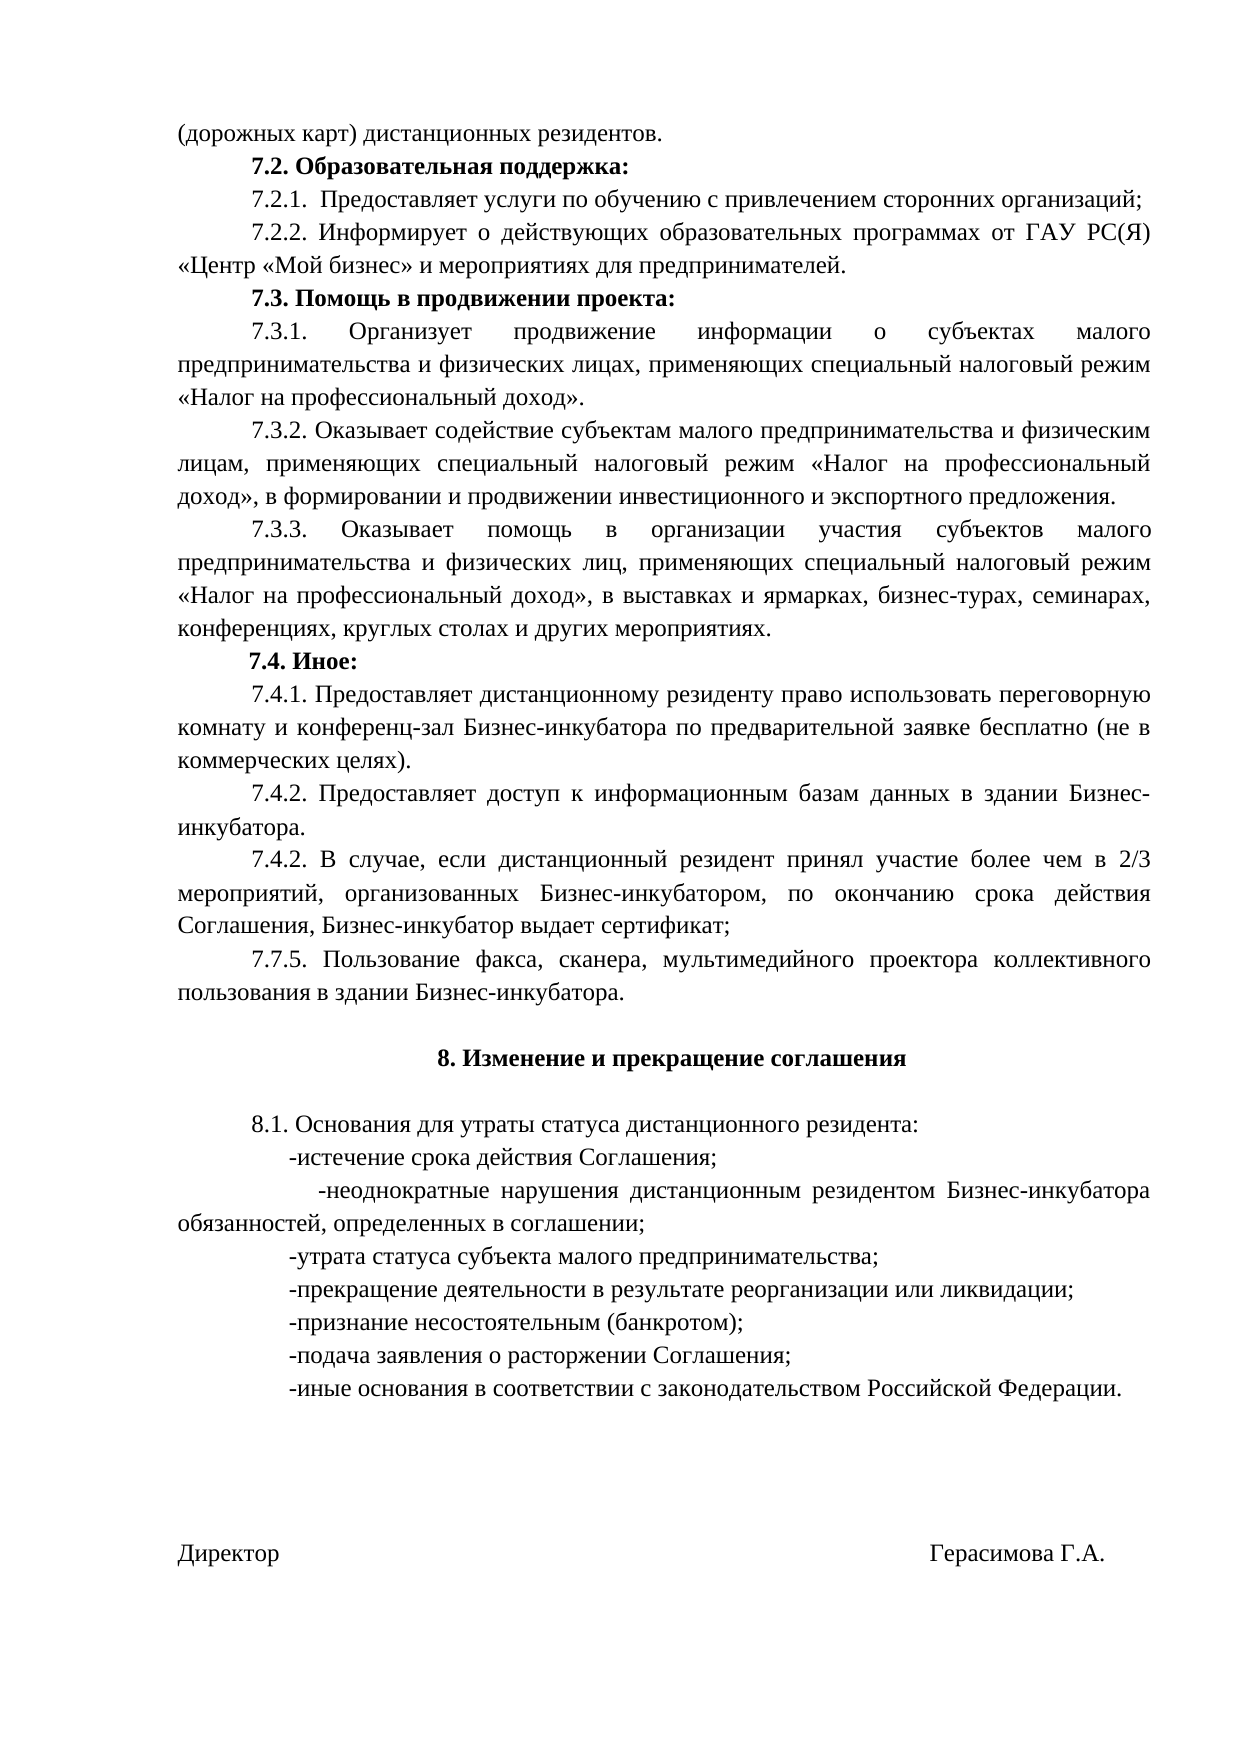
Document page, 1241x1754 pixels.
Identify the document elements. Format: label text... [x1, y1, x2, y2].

text Директор Герасимова Г.А. [177, 1538, 1152, 1567]
list 8. Изменение и прекращение соглашения [177, 1043, 1152, 1071]
text 7.4.2. Предоставляет доступ к информационным базам данных в здании Бизнес-инкубатора. [177, 778, 1152, 840]
list -иные основания в соответствии с законодательством Российской Федерации. [177, 1373, 1152, 1402]
list -неоднократные нарушения дистанционным резидентом Бизнес-инкубатора обязанностей, определенных в соглашении; [177, 1175, 1152, 1237]
text 7.4.1. Предоставляет дистанционному резиденту право использовать переговорную комнату и конференц-зал Бизнес-инкубатора по предварительной заявке бесплатно (не в коммерческих целях). [177, 679, 1152, 774]
text 7.7.5. Пользование факса, сканера, мультимедийного проектора коллективного пользования в здании Бизнес-инкубатора. [177, 944, 1152, 1005]
list -утрата статуса субъекта малого предпринимательства; [177, 1241, 1152, 1269]
list -прекращение деятельности в результате реорганизации или ликвидации; [177, 1274, 1152, 1303]
list -истечение срока действия Соглашения; [177, 1142, 1152, 1171]
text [177, 118, 1152, 147]
list 7.2.2. Информирует о действующих образовательных программах от ГАУ РС(Я) «Центр «Мой бизнес» и мероприятиях для предпринимателей. [177, 217, 1152, 279]
list -признание несостоятельным (банкротом); [177, 1307, 1152, 1336]
list 7.2.1. Предоставляет услуги по обучению с привлечением сторонних организаций; [177, 184, 1152, 213]
list -подача заявления о расторжении Соглашения; [177, 1340, 1152, 1369]
text 7.3. Помощь в продвижении проекта: [177, 283, 1152, 312]
text 7.4. Иное: [177, 646, 1152, 675]
list 7.4.2. В случае, если дистанционный резидент принял участие более чем в 2/3 мероприятий, организованных Бизнес-инкубатором, по окончанию срока действия Соглашения, Бизнес-инкубатор выдает сертификат; [177, 844, 1152, 939]
text 7.3.3. Оказывает помощь в организации участия субъектов малого предпринимательства и физических лиц, применяющих специальный налоговый режим «Налог на профессиональный доход», в выставках и ярмарках, бизнес-турах, семинарах, конференциях, круглых столах и других мероприятиях. [177, 514, 1152, 642]
list 7.2. Образовательная поддержка: [177, 151, 1152, 180]
text 7.3.2. Оказывает содействие субъектам малого предпринимательства и физическим лицам, применяющих специальный налоговый режим «Налог на профессиональный доход», в формировании и продвижении инвестиционного и экспортного предложения. [177, 415, 1152, 510]
text 7.3.1. Организует продвижение информации о субъектах малого предпринимательства и физических лицах, применяющих специальный налоговый режим «Налог на профессиональный доход». [177, 316, 1152, 411]
list 8.1. Основания для утраты статуса дистанционного резидента: [177, 1109, 1152, 1137]
